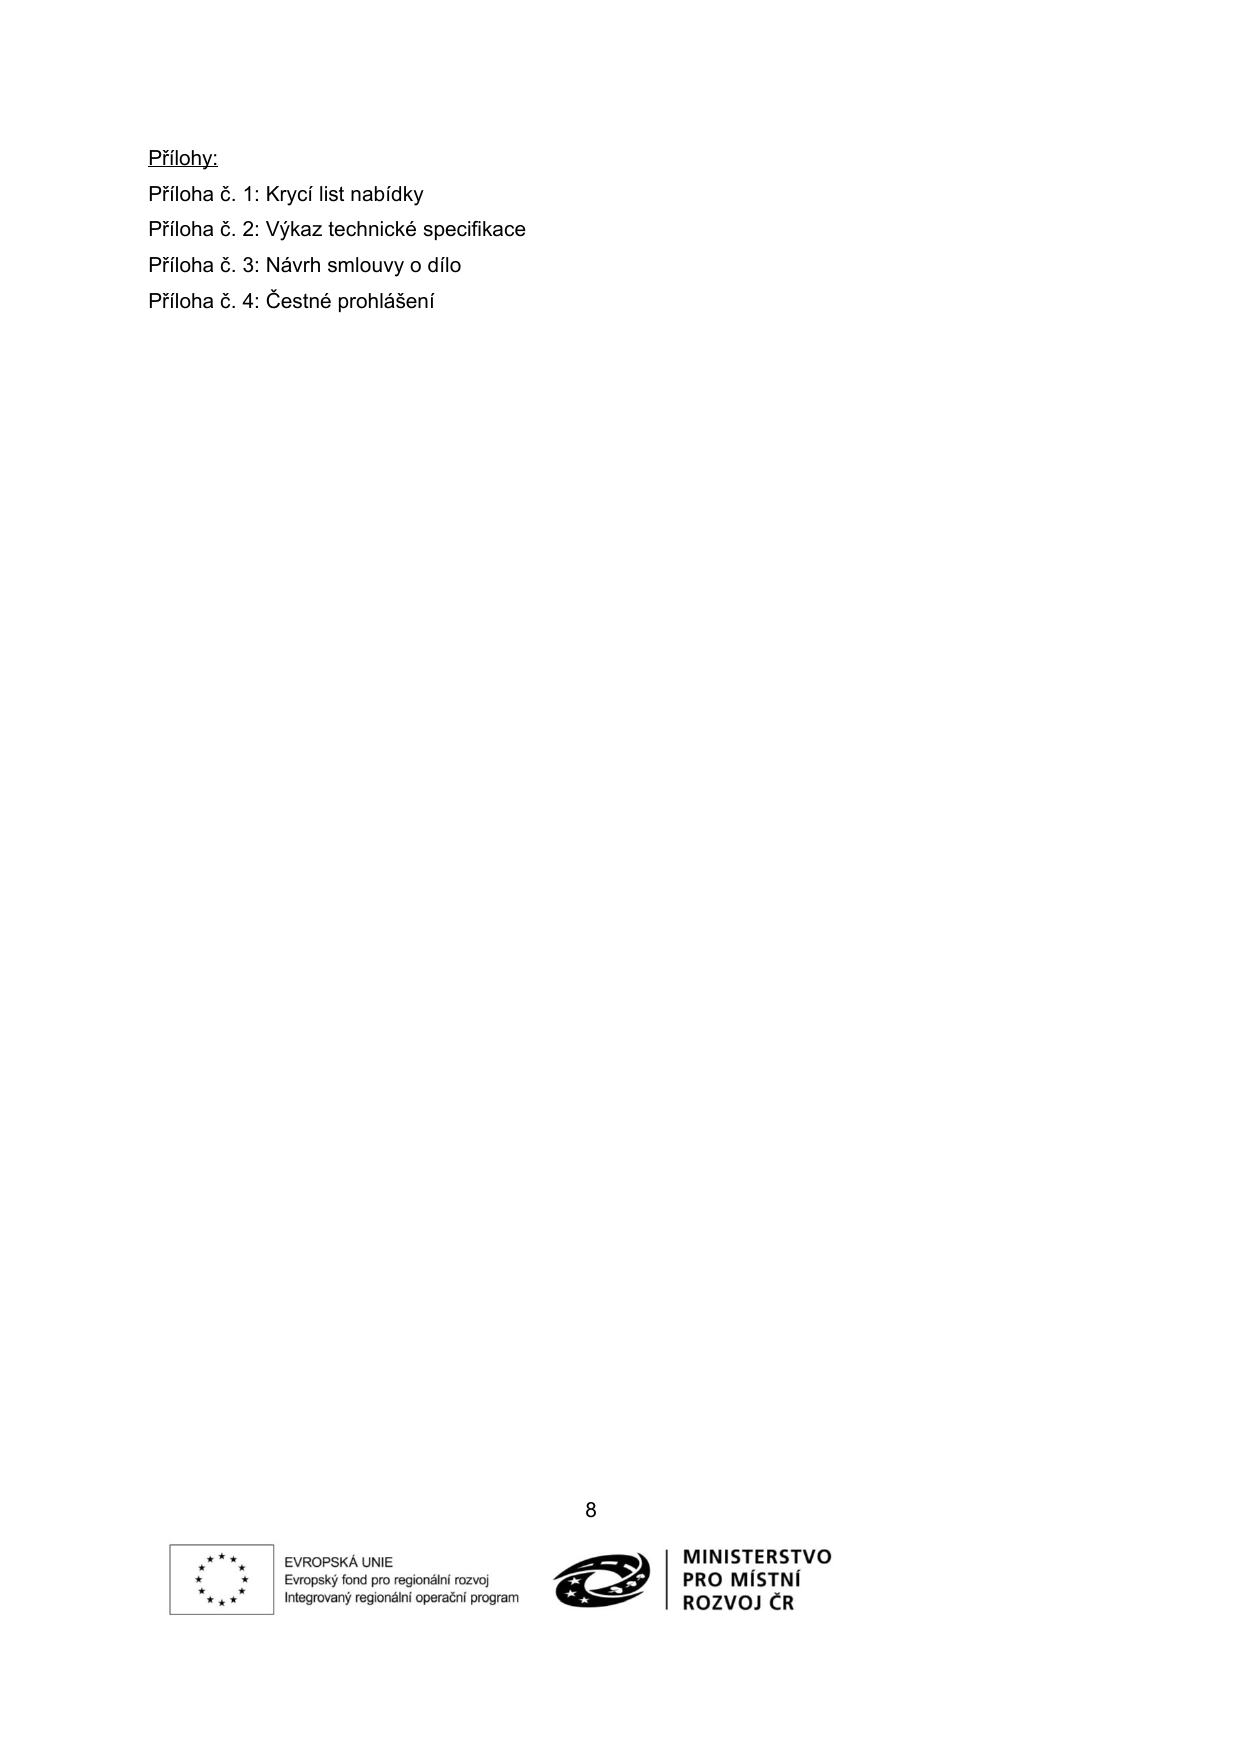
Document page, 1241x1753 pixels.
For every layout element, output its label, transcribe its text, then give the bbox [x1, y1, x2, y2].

text 8 [585, 1498, 622, 1522]
text Příloha č. 2: Výkaz technické specifikace [148, 218, 549, 242]
text Příloha č. 1: Krycí list nabídky [148, 182, 549, 206]
text Příloha č. 4: Čestné prohlášení [148, 290, 549, 314]
picture [145, 1519, 1094, 1681]
text Přílohy: [148, 146, 243, 170]
text Příloha č. 3: Návrh smlouvy o dílo [148, 254, 549, 278]
